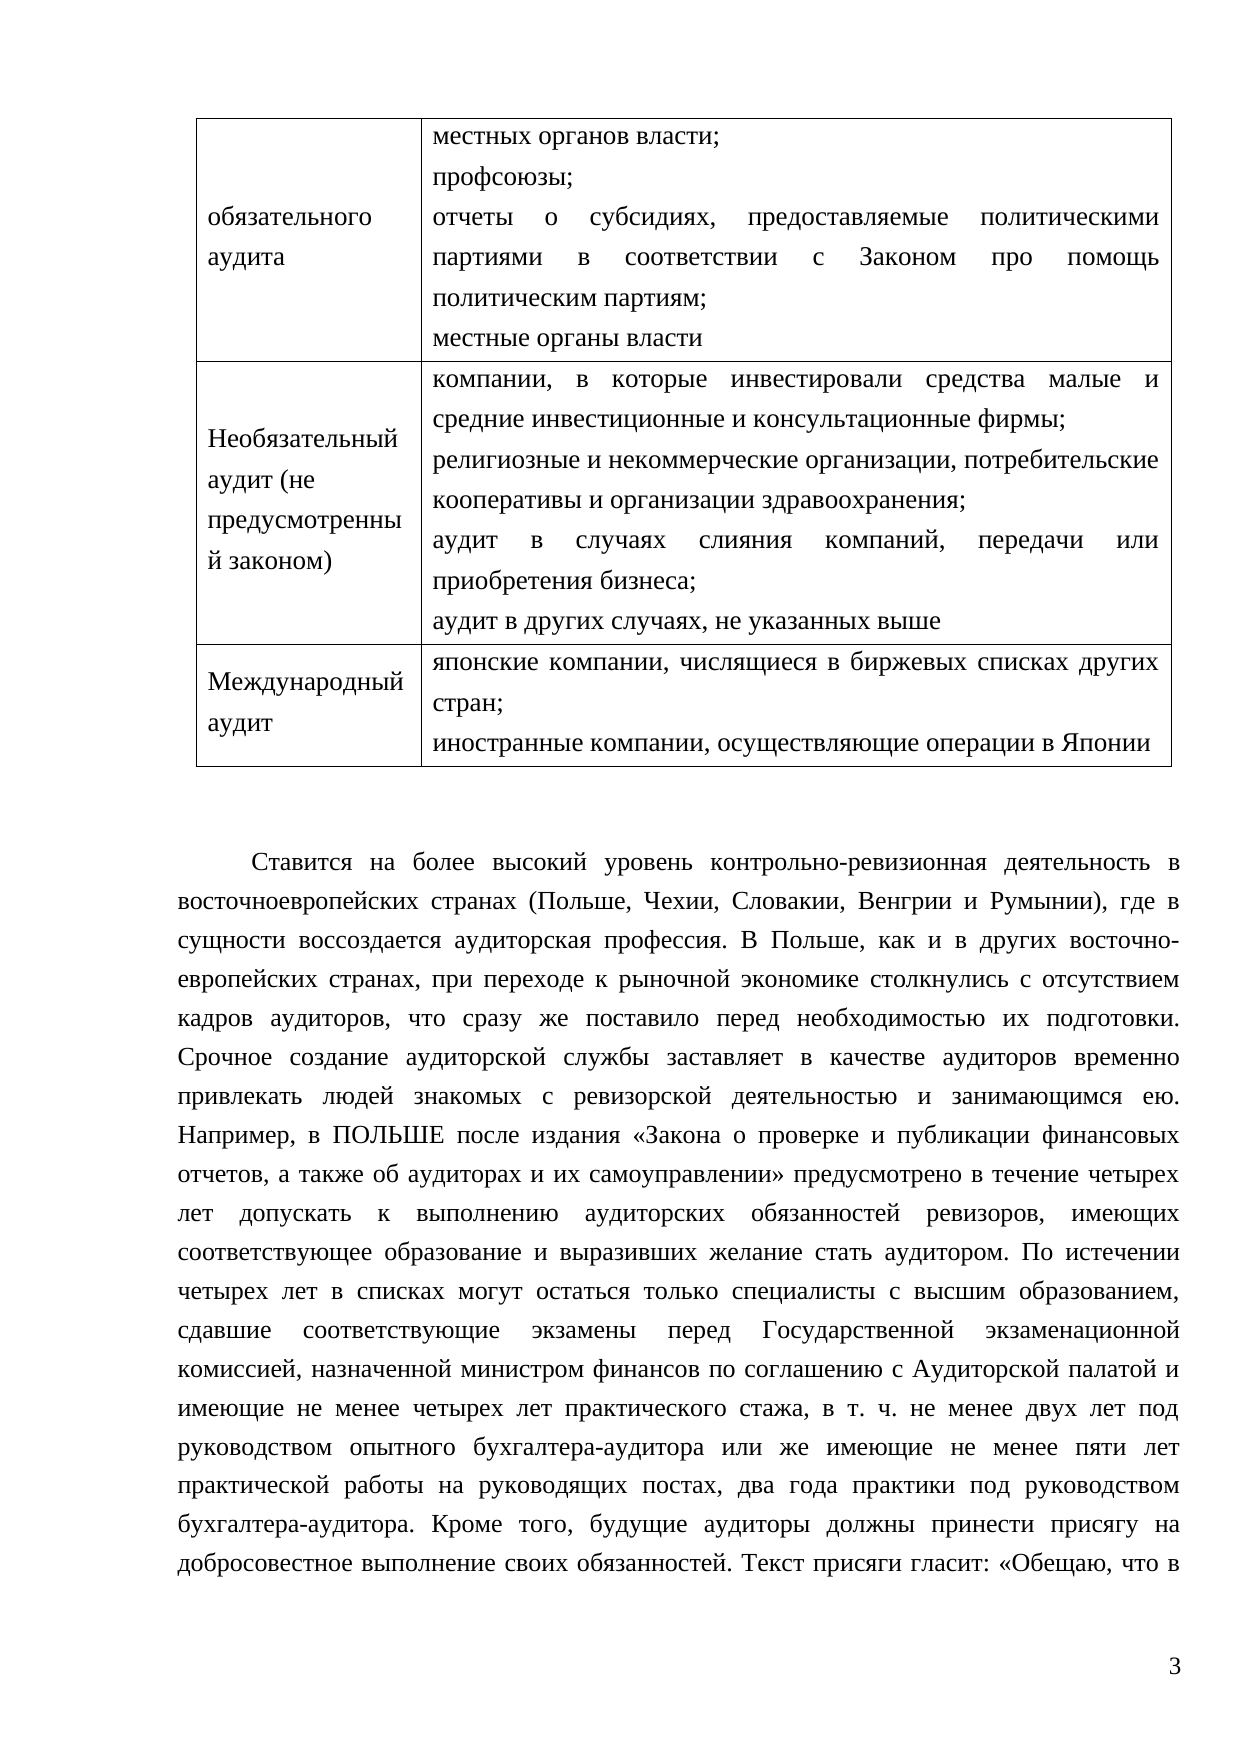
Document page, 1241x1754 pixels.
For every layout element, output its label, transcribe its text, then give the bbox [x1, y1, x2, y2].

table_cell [422, 119, 1171, 361]
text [177, 846, 1181, 1577]
table_cell компании, в которые инвестировали средства малые и средние инвестиционные и консультационные фирмы; религиозные и некоммерческие организации, потребительские кооперативы и организации здравоохранения; аудит в случаях слияния компаний, передачи или приобретения бизнеса; аудит в других случаях, не указанных выше [422, 362, 1171, 644]
table_cell Необязательный аудит (не предусмотренный законом) [197, 362, 421, 644]
table_cell Международный аудит [197, 645, 421, 766]
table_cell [197, 119, 421, 361]
table_cell японские компании, числящиеся в биржевых списках других стран; иностранные компании, осуществляющие операции в Японии [422, 645, 1171, 766]
